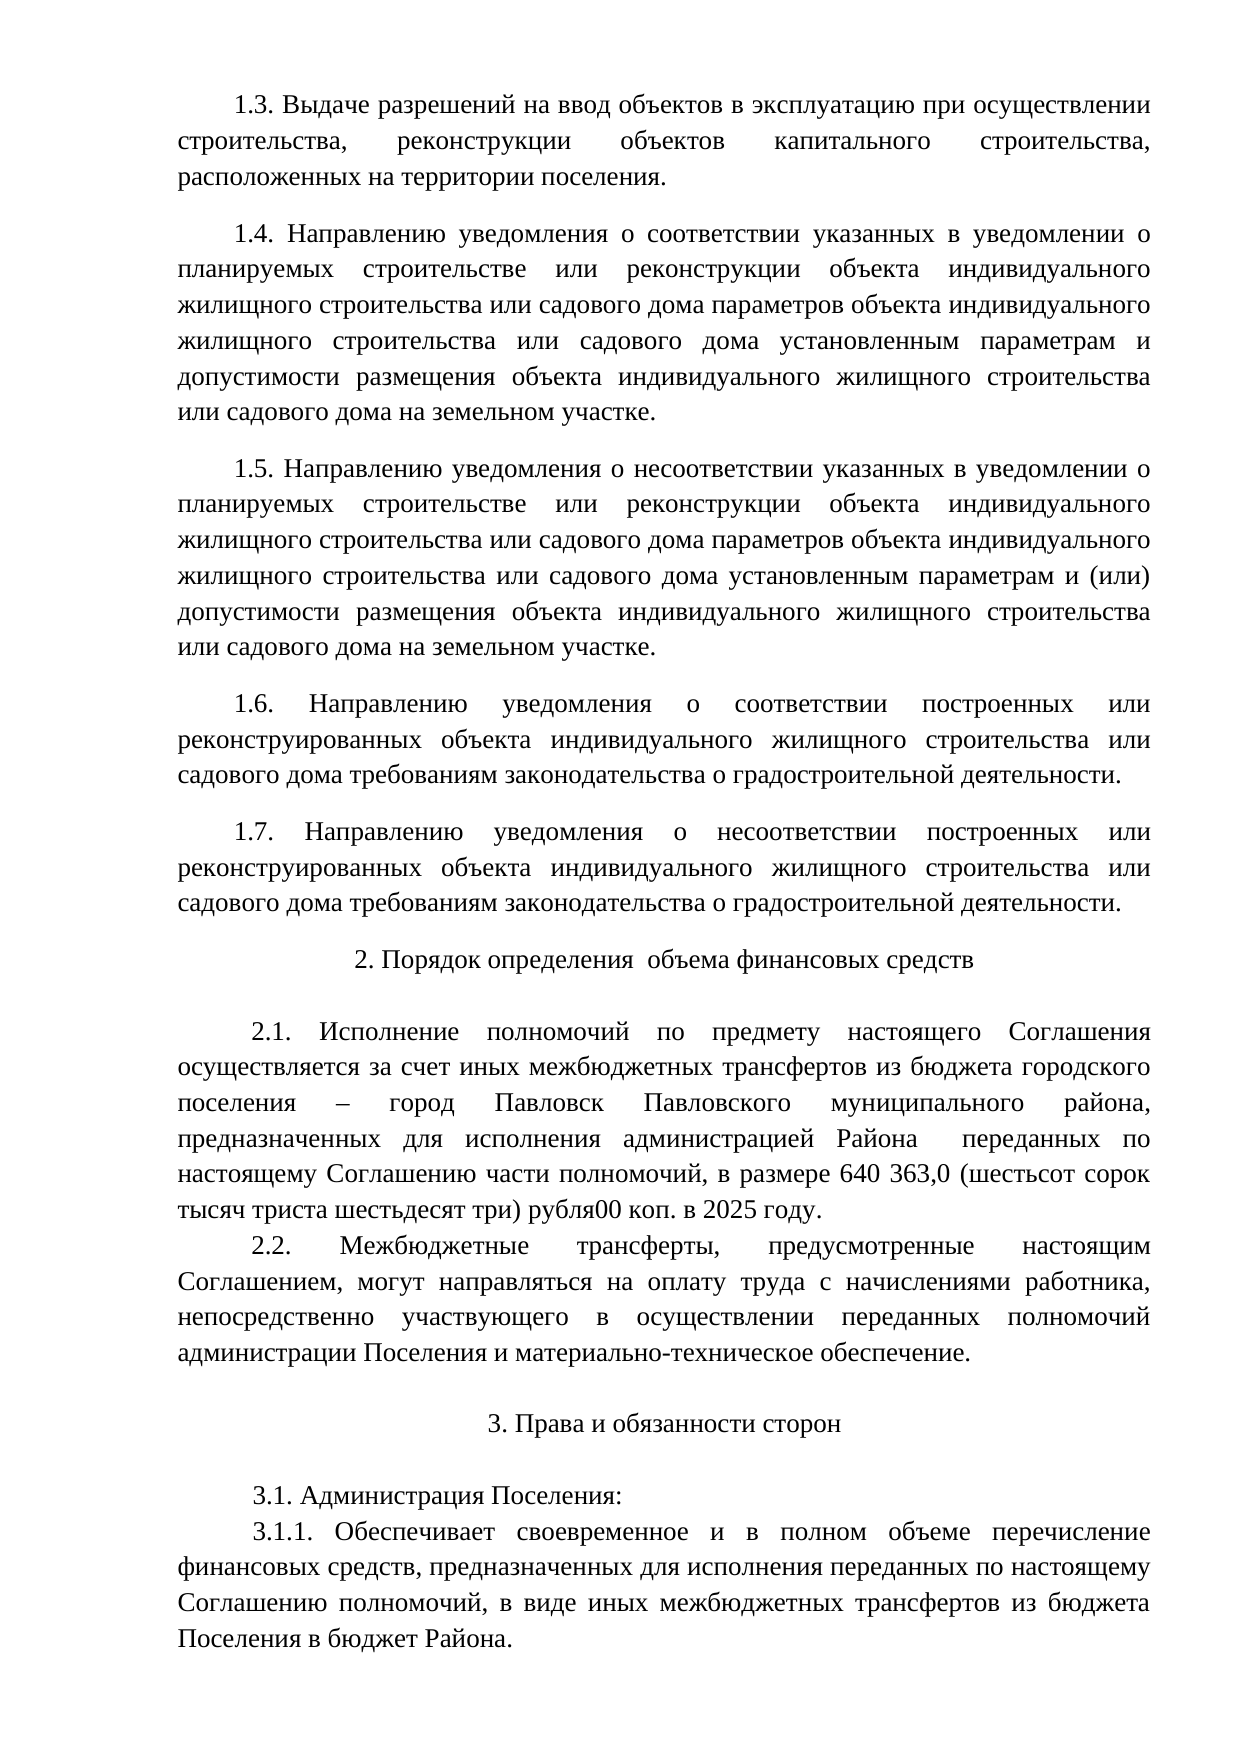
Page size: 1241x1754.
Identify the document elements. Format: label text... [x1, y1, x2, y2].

text 3. Права и обязанности сторон [177, 1408, 1152, 1439]
text 2. Порядок определения объема финансовых средств [177, 943, 1152, 974]
text 1.6. Направлению уведомления о соответствии построенных или реконструированных объекта индивидуального жилищного строительства или садового дома требованиям законодательства о градостроительной деятельности. [177, 687, 1152, 790]
text 1.7. Направлению уведомления о несоответствии построенных или реконструированных объекта индивидуального жилищного строительства или садового дома требованиям законодательства о градостроительной деятельности. [177, 815, 1152, 918]
text 3.1.1. Обеспечивает своевременное и в полном объеме перечисление финансовых средств, предназначенных для исполнения переданных по настоящему Соглашению полномочий, в виде иных межбюджетных трансфертов из бюджета Поселения в бюджет Района. [177, 1515, 1152, 1653]
text 3.1. Администрация Поселения: [177, 1479, 1152, 1510]
text 2.2. Межбюджетные трансферты, предусмотренные настоящим Соглашением, могут направляться на оплату труда с начислениями работника, непосредственно участвующего в осуществлении переданных полномочий администрации Поселения и материально-техническое обеспечение. [177, 1229, 1152, 1367]
text 1.4. Направлению уведомления о соответствии указанных в уведомлении о планируемых строительстве или реконструкции объекта индивидуального жилищного строительства или садового дома параметров объекта индивидуального жилищного строительства или садового дома установленным параметрам и допустимости размещения объекта индивидуального жилищного строительства или садового дома на земельном участке. [177, 217, 1152, 426]
text 1.3. Выдаче разрешений на ввод объектов в эксплуатацию при осуществлении строительства, реконструкции объектов капитального строительства, расположенных на территории поселения. [177, 89, 1152, 191]
text 1.5. Направлению уведомления о несоответствии указанных в уведомлении о планируемых строительстве или реконструкции объекта индивидуального жилищного строительства или садового дома параметров объекта индивидуального жилищного строительства или садового дома установленным параметрам и (или) допустимости размещения объекта индивидуального жилищного строительства или садового дома на земельном участке. [177, 452, 1152, 662]
text 2.1. Исполнение полномочий по предмету настоящего Соглашения осуществляется за счет иных межбюджетных трансфертов из бюджета городского поселения – город Павловск Павловского муниципального района, предназначенных для исполнения администрацией Района переданных по настоящему Соглашению части полномочий, в размере 640 363,0 (шестьсот сорок тысяч триста шестьдесят три) рубля00 коп. в 2025 году. [177, 1014, 1152, 1224]
